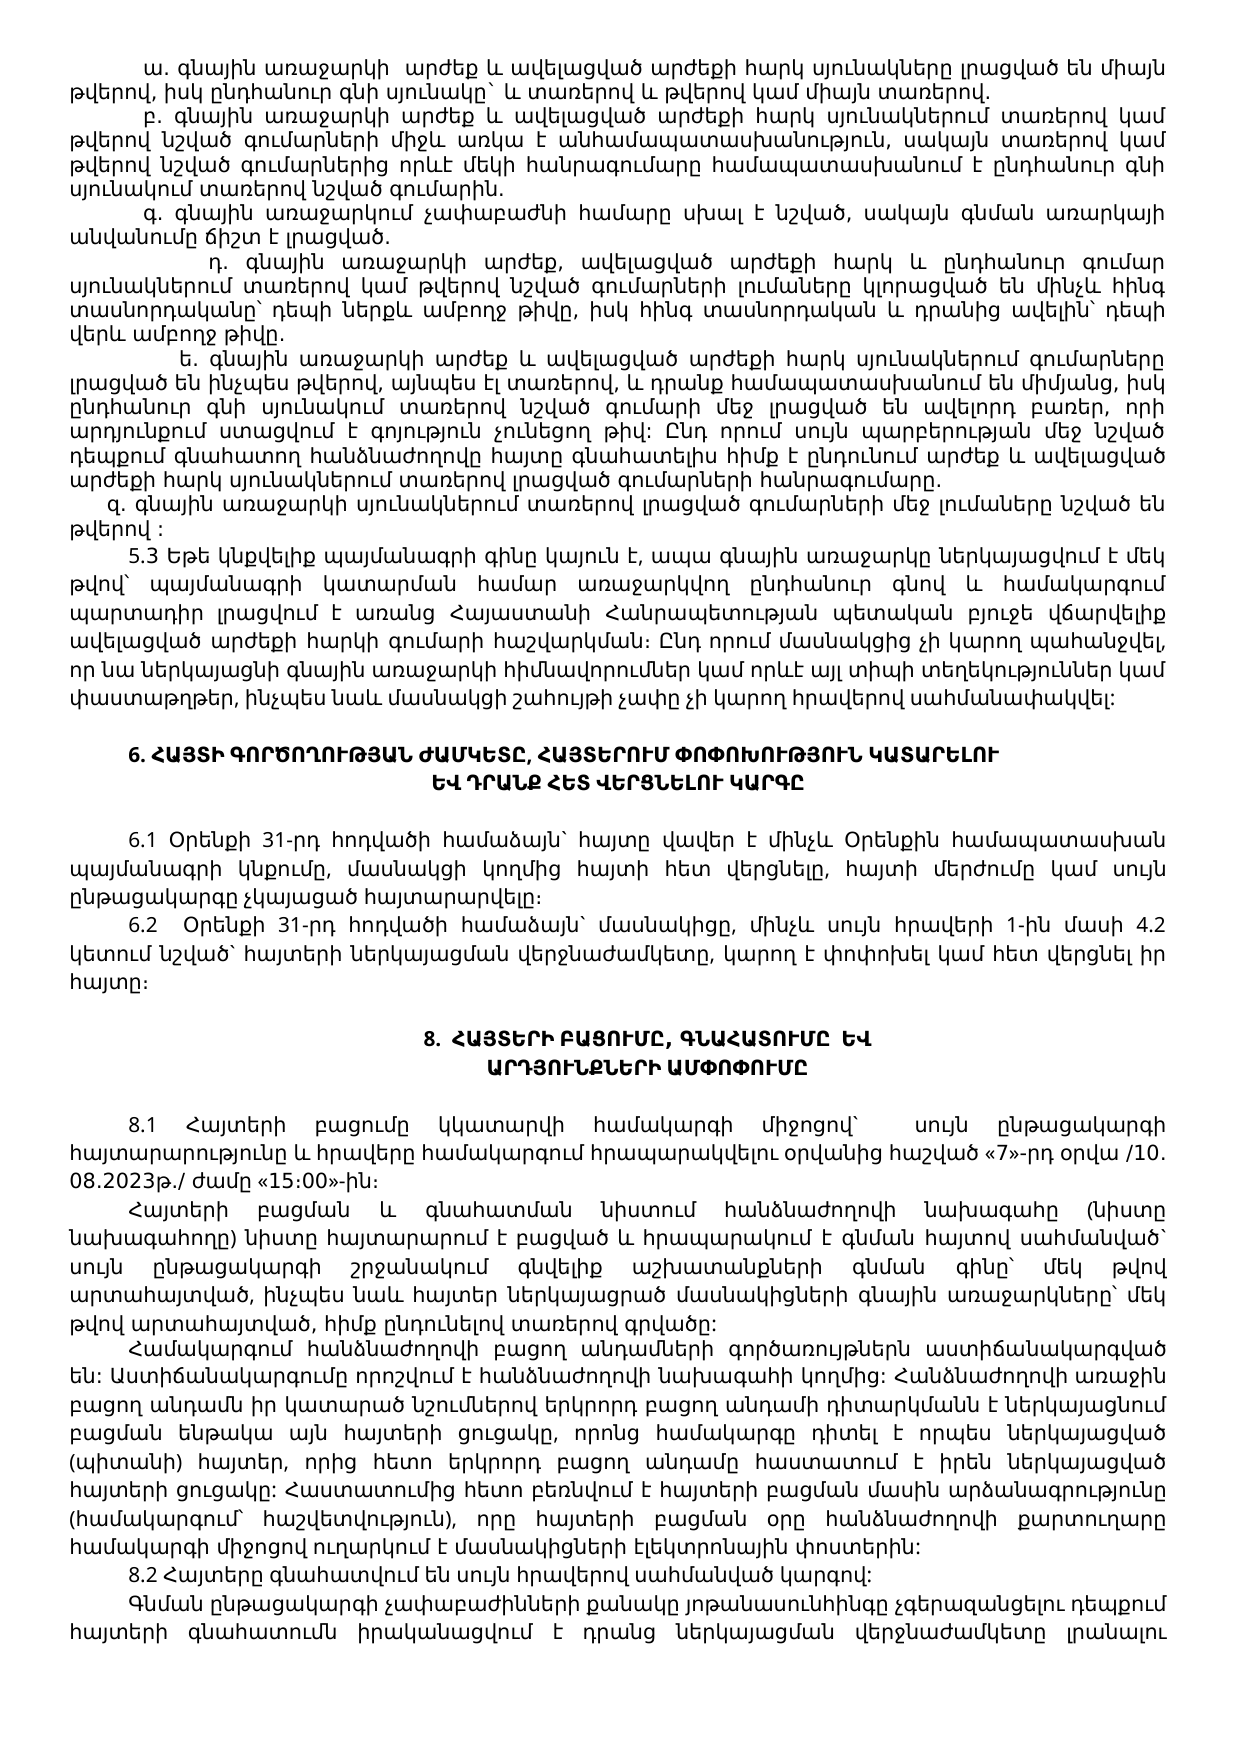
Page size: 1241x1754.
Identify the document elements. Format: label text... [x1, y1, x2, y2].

text զ. գնային առաջարկի սյունակներում տառերով լրացված գումարների մեջ լումաները նշված են թվերով : [69, 492, 1167, 541]
text 6.1 Օրենքի 31-րդ հոդվածի համաձայն` հայտը վավեր է մինչև Օրենքին համապատասխան պայմանագրի կնքումը, մասնակցի կողմից հայտի հետ վերցնելը, հայտի մերժումը կամ սույն ընթացակարգը չկայացած հայտարարվելը։ [69, 825, 1167, 911]
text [69, 1589, 1167, 1646]
text բ. գնային առաջարկի արժեք և ավելացված արժեքի հարկ սյունակներում տառերով կամ թվերով նշված գումարների միջև առկա է անհամապատասխանություն, սակայն տառերով կամ թվերով նշված գումարներից որևէ մեկի հանրագումարը համապատասխանում է ընդհանուր գնի սյունակում տառերով նշված գումարին. [69, 104, 1167, 201]
text ԱՐԴՅՈՒՆՔՆԵՐԻ ԱՄՓՈՓՈՒՄԸ [69, 1053, 1167, 1081]
text ԵՎ ԴՐԱՆՔ ՀԵՏ ՎԵՐՑՆԵԼՈՒ ԿԱՐԳԸ [69, 768, 1167, 797]
text 6. ՀԱՅՏԻ ԳՈՐԾՈՂՈՒԹՅԱՆ ԺԱՄԿԵՏԸ, ՀԱՅՏԵՐՈՒՄ ՓՈՓՈԽՈՒԹՅՈՒՆ ԿԱՏԱՐԵԼՈՒ [69, 740, 1167, 768]
text Հայտերի բացման և գնահատման նիստում հանձնաժողովի նախագահը (նիստը նախագահողը) նիստը հայտարարում է բացված և հրապարակում է գնման հայտով սահմանված` սույն ընթացակարգի շրջանակում գնվելիք աշխատանքների գնման գինը՝ մեկ թվով արտահայտված, ինչպես նաև հայտեր ներկայացրած մասնակիցների գնային առաջարկները՝ մեկ թվով արտահայտված, հիմք ընդունելով տառերով գրվածը: [69, 1195, 1167, 1337]
text ե. գնային առաջարկի արժեք և ավելացված արժեքի հարկ սյունակներում գումարները լրացված են ինչպես թվերով, այնպես էլ տառերով, և դրանք համապատասխանում են միմյանց, իսկ ընդհանուր գնի սյունակում տառերով նշված գումարի մեջ լրացված են ավելորդ բառեր, որի արդյունքում ստացվում է գոյություն չունեցող թիվ: Ընդ որում սույն պարբերության մեջ նշված դեպքում գնահատող հանձնաժողովը հայտը գնահատելիս հիմք է ընդունում արժեք և ավելացված արժեքի հարկ սյունակներում տառերով լրացված գումարների հանրագումարը. [69, 347, 1167, 492]
text 8.1 Հայտերի բացումը կկատարվի համակարգի միջոցով` սույն ընթացակարգի հայտարարությունը և հրավերը համակարգում հրապարակվելու օրվանից հաշված «7»-րդ օրվա /10․08․2023թ․/ ժամը «15։00»-ին։ [69, 1110, 1167, 1195]
text 8.2 Հայտերը գնահատվում են սույն հրավերով սահմանված կարգով: [69, 1561, 1167, 1589]
text 5.3 Եթե կնքվելիք պայմանագրի գինը կայուն է, ապա գնային առաջարկը ներկայացվում է մեկ թվով՝ պայմանագրի կատարման համար առաջարկվող ընդհանուր գնով և համակարգում պարտադիր լրացվում է առանց Հայաստանի Հանրապետության պետական բյուջե վճարվելիք ավելացված արժեքի հարկի գումարի հաշվարկման։ Ընդ որում մասնակցից չի կարող պահանջվել, որ նա ներկայացնի գնային առաջարկի հիմնավորումներ կամ որևէ այլ տիպի տեղեկություններ կամ փաստաթղթեր, ինչպես նաև մասնակցի շահույթի չափը չի կարող հրավերով սահմանափակվել: [69, 541, 1167, 712]
text Համակարգում հանձնաժողովի բացող անդամների գործառույթներն աստիճանակարգված են: Աստիճանակարգումը որոշվում է հանձնաժողովի նախագահի կողմից: Հանձնաժողովի առաջին բացող անդամն իր կատարած նշումներով երկրորդ բացող անդամի դիտարկմանն է ներկայացնում բացման ենթակա այն հայտերի ցուցակը, որոնց համակարգը դիտել է որպես ներկայացված (պիտանի) հայտեր, որից հետո երկրորդ բացող անդամը հաստատում է իրեն ներկայացված հայտերի ցուցակը: Հաստատումից հետո բեռնվում է հայտերի բացման մասին արձանագրությունը (համակարգում՝ հաշվետվություն), որը հայտերի բացման օրը հանձնաժողովի քարտուղարը համակարգի միջոցով ուղարկում է մասնակիցների էլեկտրոնային փոստերին: [69, 1337, 1167, 1561]
text 6.2 Օրենքի 31-րդ հոդվածի համաձայն` մասնակիցը, մինչև սույն հրավերի 1-ին մասի 4.2 կետում նշված` հայտերի ներկայացման վերջնաժամկետը, կարող է փոփոխել կամ հետ վերցնել իր հայտը։ [69, 911, 1167, 996]
text դ. գնային առաջարկի արժեք, ավելացված արժեքի հարկ և ընդհանուր գումար սյունակներում տառերով կամ թվերով նշված գումարների լումաները կլորացված են մինչև հինգ տասնորդականը՝ դեպի ներքև ամբողջ թիվը, իսկ հինգ տասնորդական և դրանից ավելին՝ դեպի վերև ամբողջ թիվը. [69, 250, 1167, 347]
text 8. ՀԱՅՏԵՐԻ ԲԱՑՈՒՄԸ, ԳՆԱՀԱՏՈՒՄԸ ԵՎ [69, 1024, 1167, 1053]
text ա. գնային առաջարկի արժեք և ավելացված արժեքի հարկ սյունակները լրացված են միայն թվերով, իսկ ընդհանուր գնի սյունակը` և տառերով և թվերով կամ միայն տառերով. [69, 56, 1167, 104]
text գ. գնային առաջարկում չափաբաժնի համարը սխալ է նշված, սակայն գնման առարկայի անվանումը ճիշտ է լրացված. [69, 201, 1167, 250]
